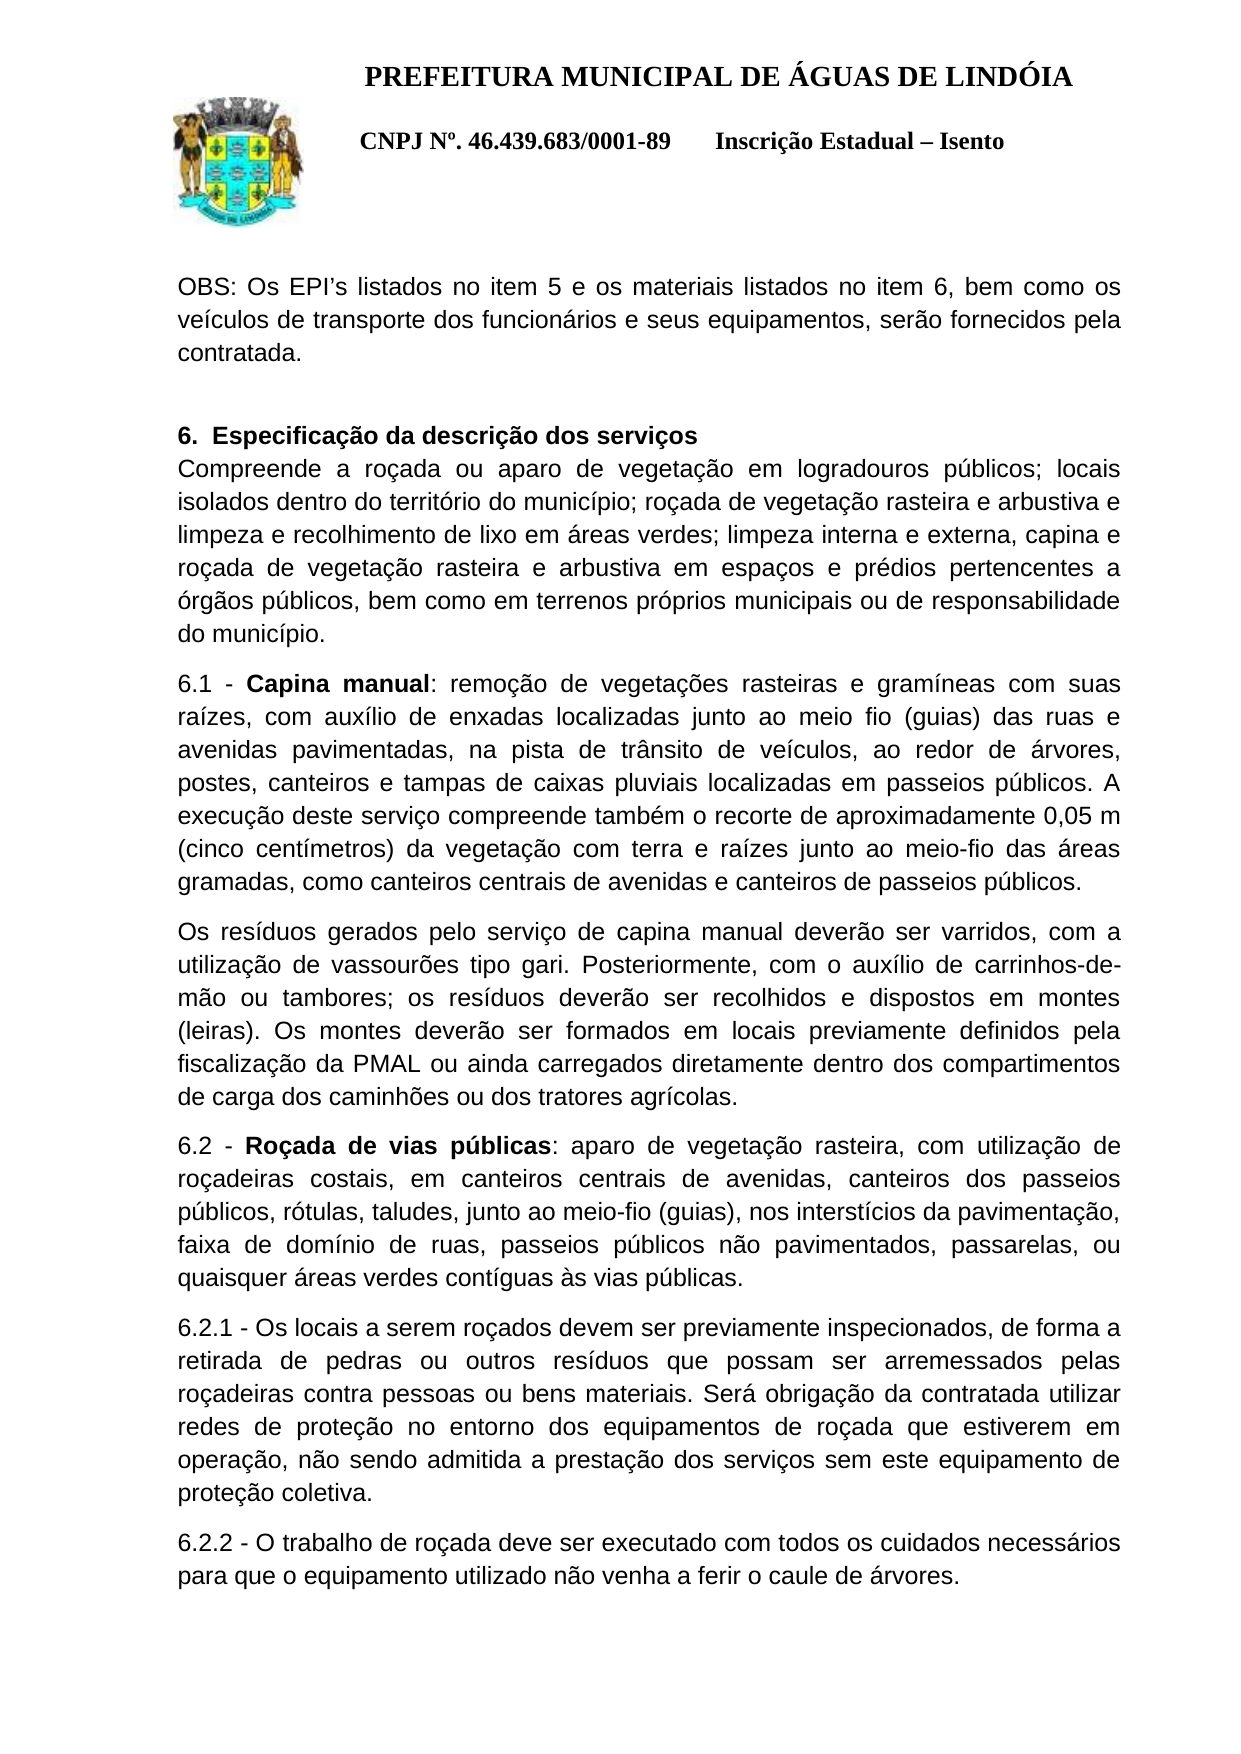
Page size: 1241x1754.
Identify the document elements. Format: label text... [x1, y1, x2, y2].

text 6. Especificação da descrição dos serviços [177, 421, 1122, 450]
picture [172, 97, 304, 228]
text 6.1 - Capina manual: remoção de vegetações rasteiras e gramíneas com suas raízes, com auxílio de enxadas localizadas junto ao meio fio (guias) das ruas e avenidas pavimentadas, na pista de trânsito de veículos, ao redor de árvores, postes, canteiros e tampas de caixas pluviais localizadas em passeios públicos. A execução deste serviço compreende também o recorte de aproximadamente 0,05 m (cinco centímetros) da vegetação com terra e raízes junto ao meio-fio das áreas gramadas, como canteiros centrais de avenidas e canteiros de passeios públicos. [177, 669, 1122, 896]
text 6.2 - Roçada de vias públicas: aparo de vegetação rasteira, com utilização de roçadeiras costais, em canteiros centrais de avenidas, canteiros dos passeios públicos, rótulas, taludes, junto ao meio-fio (guias), nos interstícios da pavimentação, faixa de domínio de ruas, passeios públicos não pavimentados, passarelas, ou quaisquer áreas verdes contíguas às vias públicas. [177, 1131, 1122, 1292]
text Os resíduos gerados pelo serviço de capina manual deverão ser varridos, com a utilização de vassourões tipo gari. Posteriormente, com o auxílio de carrinhos-de-mão ou tambores; os resíduos deverão ser recolhidos e dispostos em montes (leiras). Os montes deverão ser formados em locais previamente definidos pela fiscalização da PMAL ou ainda carregados diretamente dentro dos compartimentos de carga dos caminhões ou dos tratores agrícolas. [177, 917, 1122, 1110]
text 6.2.2 - O trabalho de roçada deve ser executado com todos os cuidados necessários para que o equipamento utilizado não venha a ferir o caule de árvores. [177, 1528, 1122, 1590]
text OBS: Os EPI’s listados no item 5 e os materiais listados no item 6, bem como os veículos de transporte dos funcionários e seus equipamentos, serão fornecidos pela contratada. [177, 272, 1122, 367]
text Compreende a roçada ou aparo de vegetação em logradouros públicos; locais isolados dentro do território do município; roçada de vegetação rasteira e arbustiva e limpeza e recolhimento de lixo em áreas verdes; limpeza interna e externa, capina e roçada de vegetação rasteira e arbustiva em espaços e prédios pertencentes a órgãos públicos, bem como em terrenos próprios municipais ou de responsabilidade do município. [177, 454, 1122, 648]
text 6.2.1 - Os locais a serem roçados devem ser previamente inspecionados, de forma a retirada de pedras ou outros resíduos que possam ser arremessados pelas roçadeiras contra pessoas ou bens materiais. Será obrigação da contratada utilizar redes de proteção no entorno dos equipamentos de roçada que estiverem em operação, não sendo admitida a prestação dos serviços sem este equipamento de proteção coletiva. [177, 1313, 1122, 1507]
